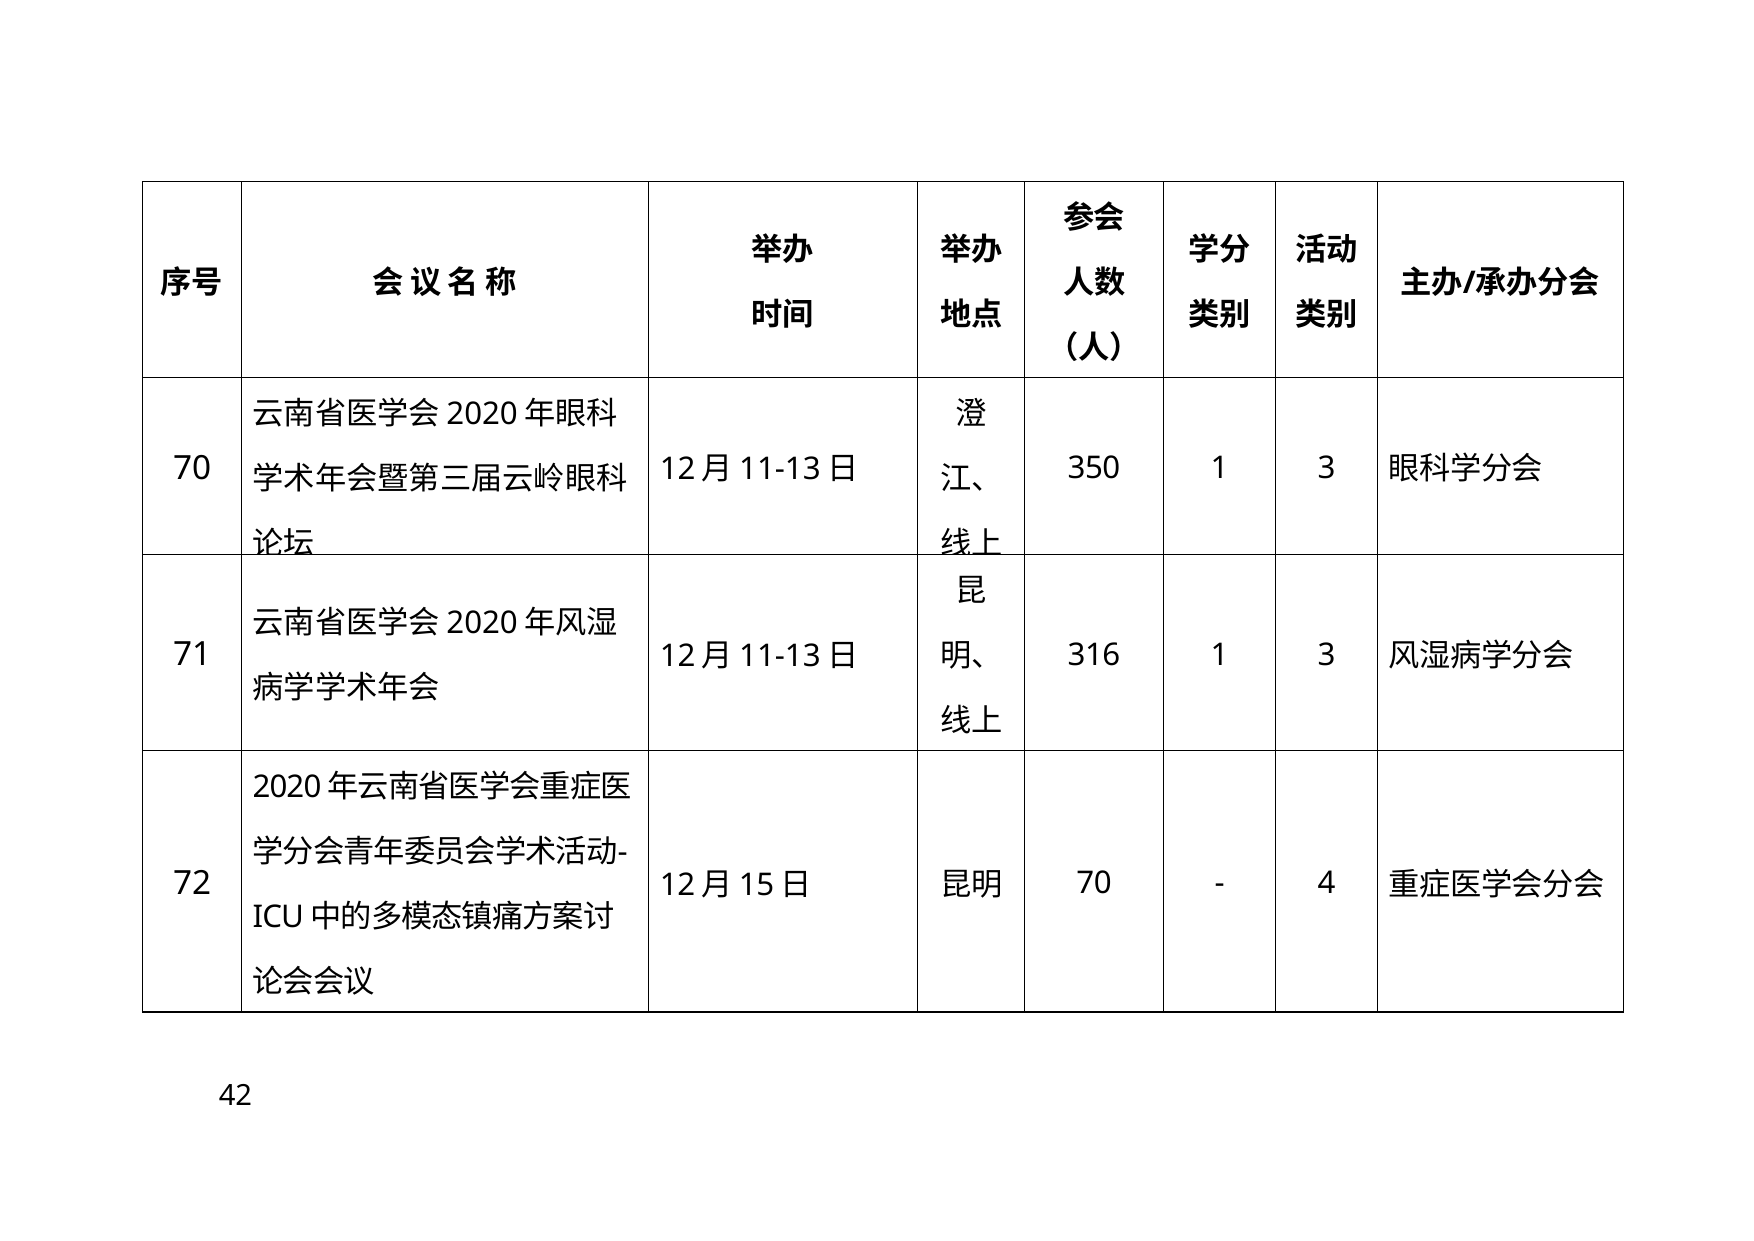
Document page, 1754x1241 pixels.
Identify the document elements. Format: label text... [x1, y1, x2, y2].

table_cell 3 [1276, 378, 1377, 554]
table_cell 云南省医学会2020年眼科学术年会暨第三届云岭眼科论坛 [242, 378, 648, 554]
table_cell 12月11-13日 [649, 555, 917, 750]
table_cell 70 [1025, 751, 1163, 1011]
table_cell 72 [143, 751, 241, 1011]
table_cell 1 [1164, 378, 1275, 554]
table_cell 316 [1025, 555, 1163, 750]
table_cell 重症医学会分会 [1378, 751, 1623, 1011]
table_header 举办 地点 [918, 182, 1024, 377]
table_cell 71 [143, 555, 241, 750]
table_cell 眼科学分会 [1378, 378, 1623, 554]
table_cell 3 [1276, 555, 1377, 750]
table_header 序号 [143, 182, 241, 377]
table_header 参会 人数（人） [1025, 182, 1163, 377]
table_cell 昆明 [918, 751, 1024, 1011]
table_cell 澄江、线上 [918, 378, 1024, 554]
table_header 会 议 名 称 [242, 182, 648, 377]
table_header 举办 时间 [649, 182, 917, 377]
table_header 主办/承办分会 [1378, 182, 1623, 377]
table_header 活动 类别 [1276, 182, 1377, 377]
table_cell 350 [1025, 378, 1163, 554]
table_cell 12月15日 [649, 751, 917, 1011]
table_cell 风湿病学分会 [1378, 555, 1623, 750]
table_cell 昆明、线上 [918, 555, 1024, 750]
table_cell 云南省医学会2020年风湿病学学术年会 [242, 555, 648, 750]
table_cell 4 [1276, 751, 1377, 1011]
table_cell 12月11-13日 [649, 378, 917, 554]
table_cell 70 [143, 378, 241, 554]
table_header 学分类别 [1164, 182, 1275, 377]
table_cell 1 [1164, 555, 1275, 750]
table_cell - [1164, 751, 1275, 1011]
table_cell 2020年云南省医学会重症医学分会青年委员会学术活动-ICU中的多模态镇痛方案讨论会会议 [242, 751, 648, 1011]
